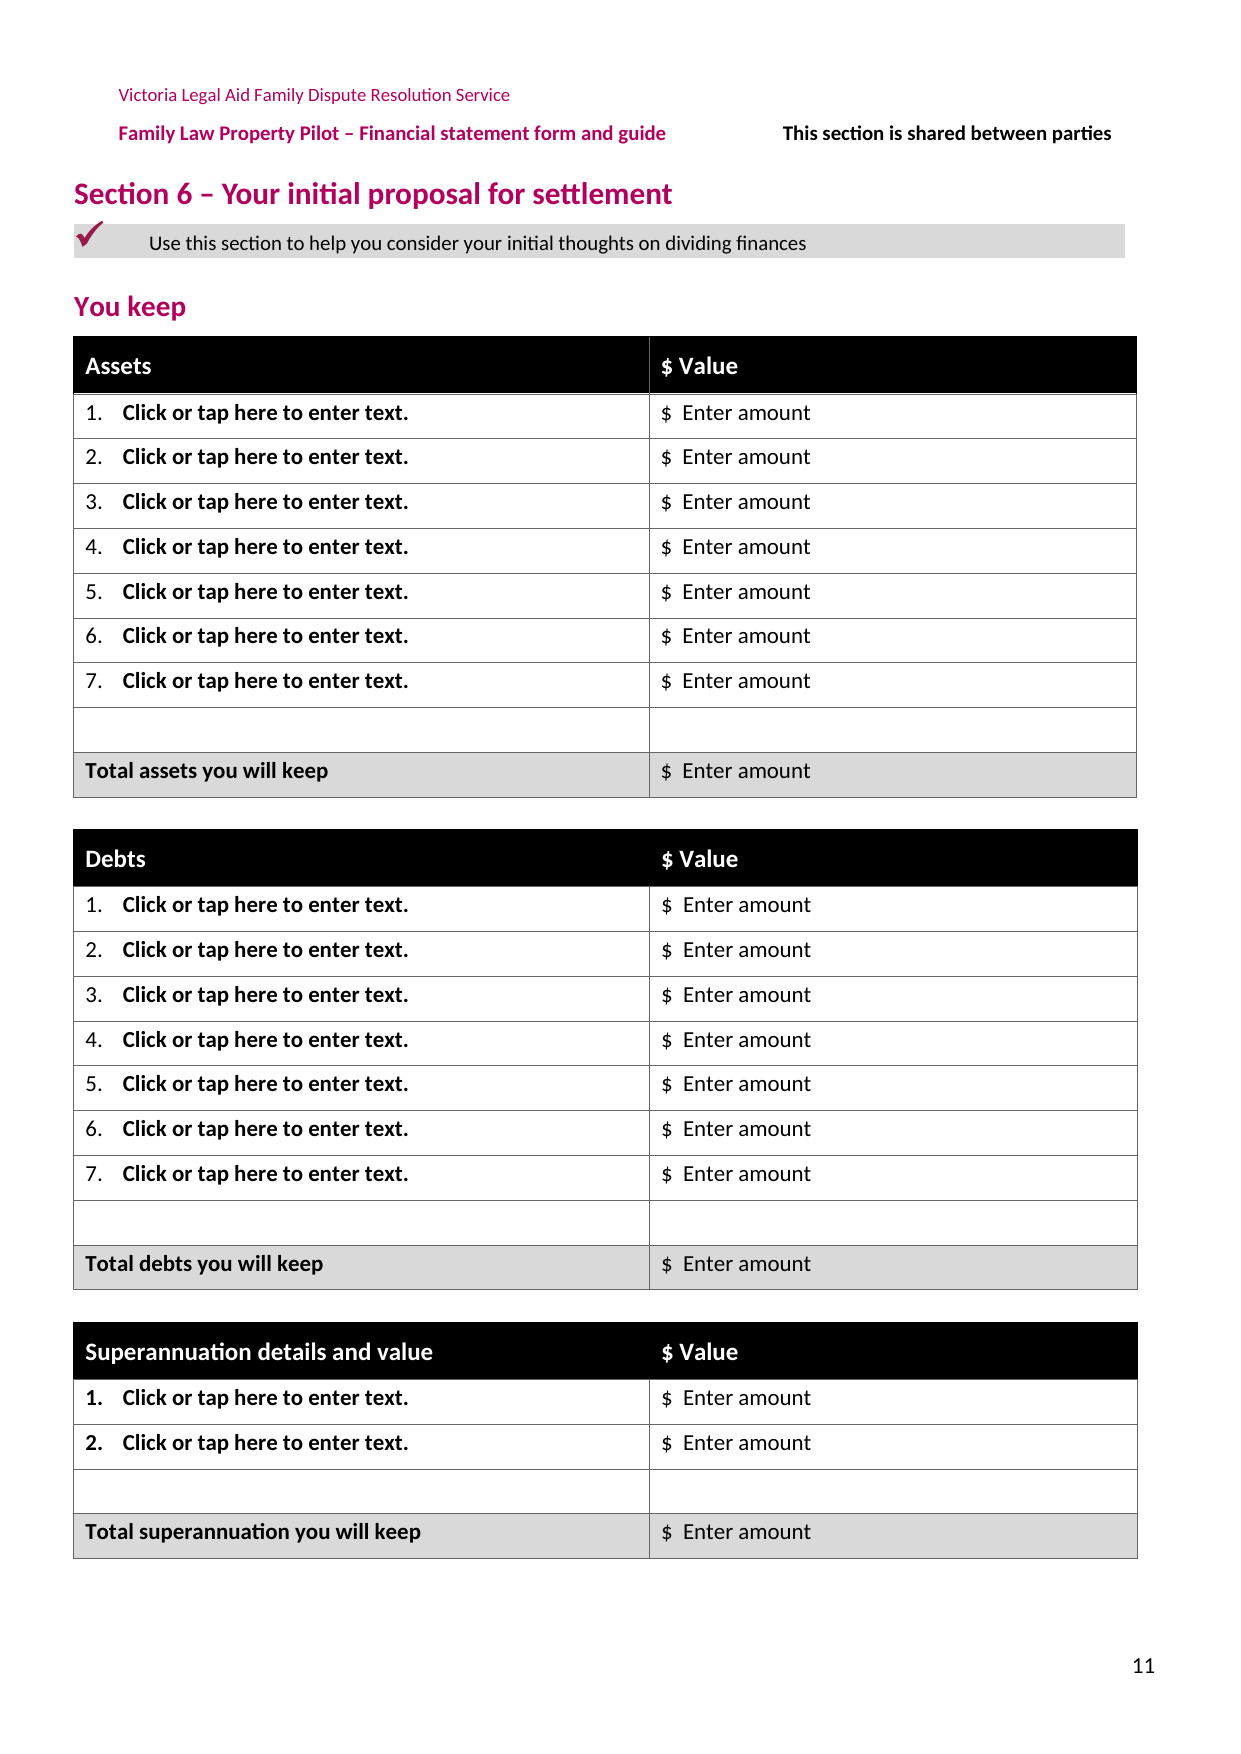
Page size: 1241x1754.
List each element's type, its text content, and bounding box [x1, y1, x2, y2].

table_cell [74, 663, 649, 707]
table_header Debts [74, 830, 649, 886]
table_cell $ [650, 439, 1136, 483]
table_cell [74, 977, 649, 1021]
subtitle Section 6 – Your initial proposal for settlement [74, 174, 1214, 212]
table_cell [74, 1022, 649, 1065]
table_cell [74, 1470, 649, 1513]
table_header Superannuation details and value [74, 1323, 649, 1379]
table_cell $ [650, 395, 1136, 438]
list Use this section to help you consider your initial thoughts on dividing finances [74, 224, 1125, 258]
table_cell [74, 1201, 649, 1244]
table_cell $ [650, 484, 1136, 528]
table_cell [74, 619, 649, 662]
table_cell $ [650, 1380, 1137, 1424]
table_header $ Value [650, 337, 1136, 393]
table_cell $ [650, 574, 1136, 617]
table_cell [74, 887, 649, 931]
table_header $ Value [650, 830, 1137, 886]
table_cell $ [650, 1156, 1137, 1200]
table_cell $ [650, 887, 1137, 931]
table_cell $ [650, 1425, 1137, 1468]
table_cell [650, 1470, 1137, 1513]
table_cell $ [650, 619, 1136, 662]
subtitle You keep [74, 288, 1214, 324]
table_cell [74, 529, 649, 573]
table_cell [74, 708, 649, 752]
table_cell [650, 1201, 1137, 1244]
table_cell Total debts you will keep [74, 1246, 649, 1289]
table_cell $ [650, 753, 1136, 797]
table_cell Total assets you will keep [74, 753, 649, 797]
table_header $ Value [650, 1323, 1137, 1379]
table_header Assets [74, 337, 649, 393]
table_cell [74, 1111, 649, 1155]
table_cell [74, 1066, 649, 1110]
table_cell $ [650, 1066, 1137, 1110]
table_cell $ [650, 663, 1136, 707]
table_cell [74, 574, 649, 617]
table_cell [74, 1425, 649, 1468]
table_cell $ [650, 529, 1136, 573]
table_cell Total superannuation you will keep [74, 1514, 649, 1558]
table_cell [74, 395, 649, 438]
table_cell $ [650, 1514, 1137, 1558]
table_cell [74, 932, 649, 976]
table_cell [74, 1156, 649, 1200]
table_cell $ [650, 1111, 1137, 1155]
table_cell [74, 484, 649, 528]
table_cell $ [650, 977, 1137, 1021]
table_cell [74, 1380, 649, 1424]
table_cell [650, 708, 1136, 752]
table_cell $ [650, 1246, 1137, 1289]
table_cell $ [650, 1022, 1137, 1065]
table_cell [74, 439, 649, 483]
table_cell $ [650, 932, 1137, 976]
